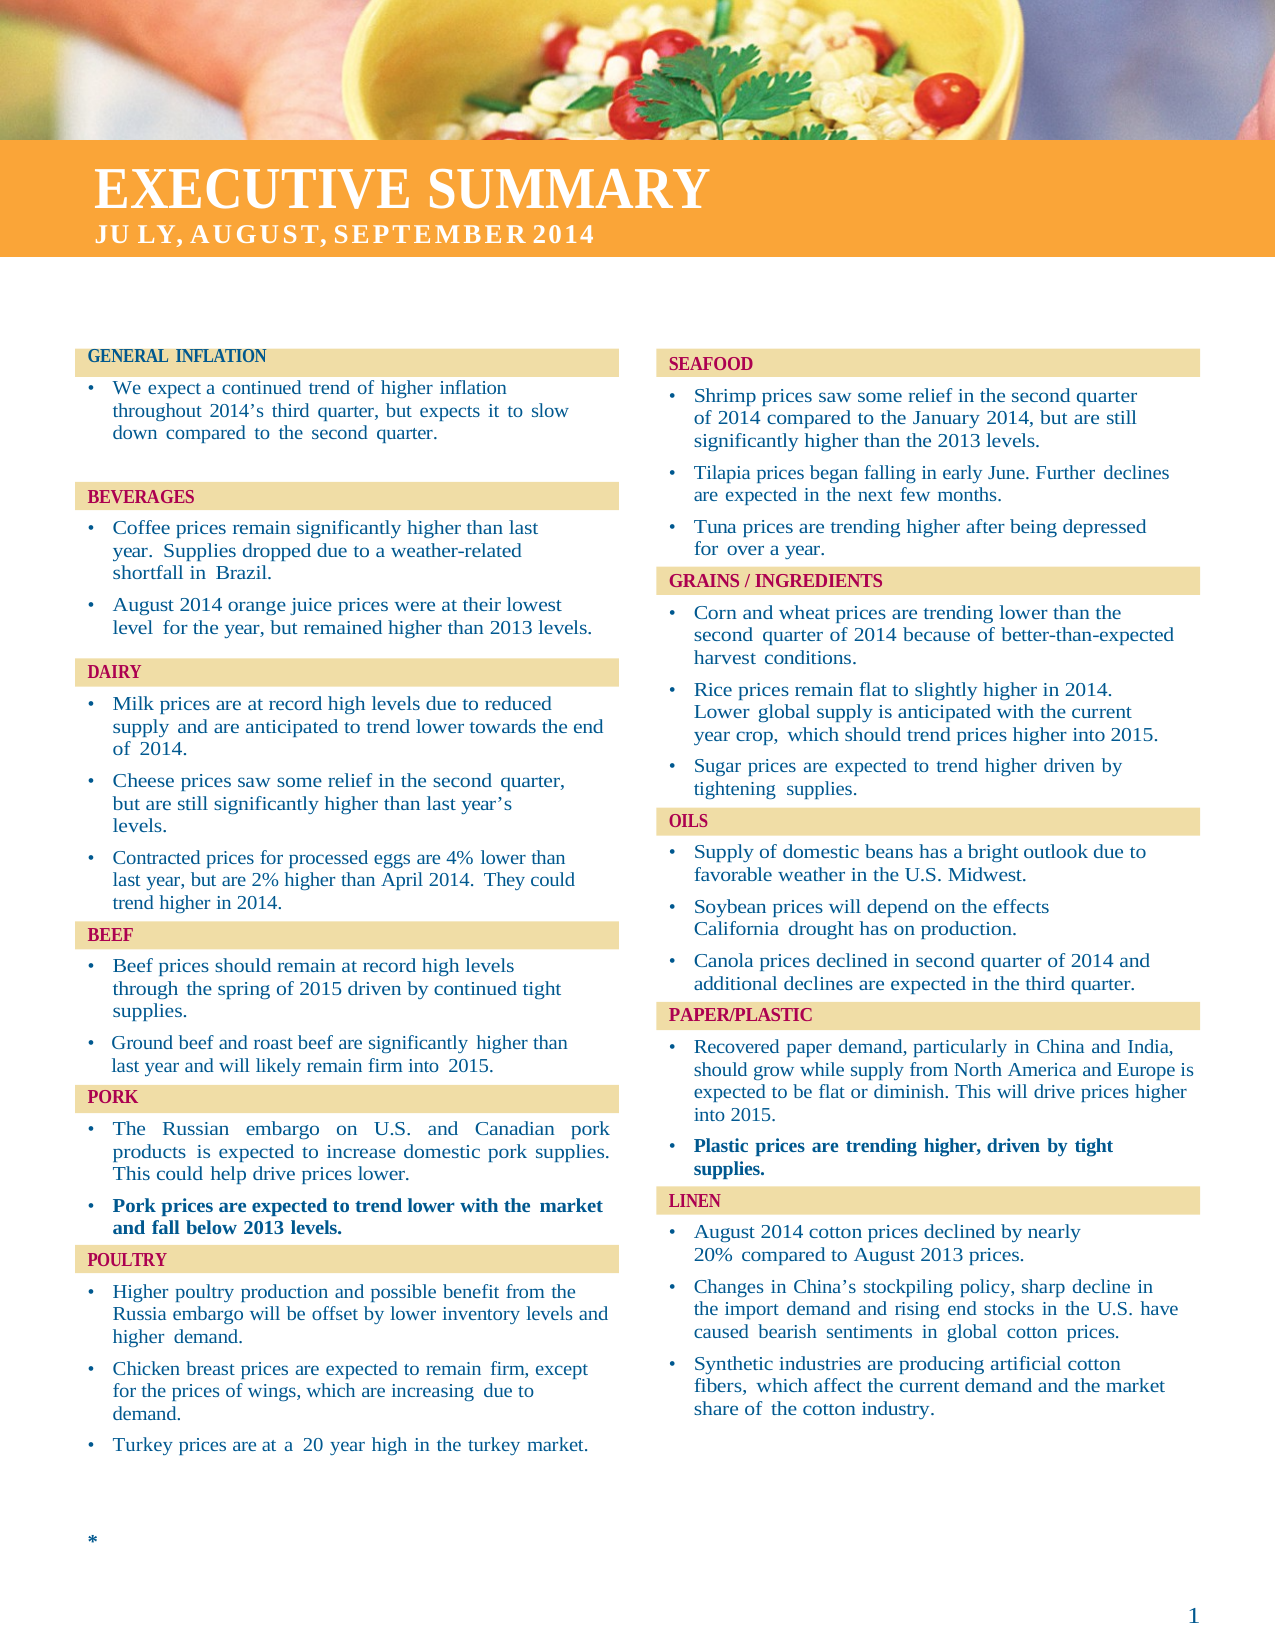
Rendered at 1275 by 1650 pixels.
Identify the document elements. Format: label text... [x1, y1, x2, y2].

subtitle Ground beef and roast beef are significantly higher than last year and will likely remain firm into 2015. [87, 1032, 576, 1077]
subtitle Tilapia prices began falling in early June. Further declines are expected in the next few months. [668, 461, 1198, 506]
list The Russian embargo on U.S. and Canadian pork products is expected to increase domestic pork supplies. This could help drive prices lower. [87, 1118, 610, 1185]
picture [0, 0, 1275, 140]
subtitle Pork prices are expected to trend lower with the market and fall below 2013 levels. [87, 1194, 606, 1239]
subtitle OILS [668, 809, 1174, 832]
list Shrimp prices saw some relief in the second quarter of 2014 compared to the January 2014, but are still significantly higher than the 2013 levels. [668, 384, 1137, 452]
text LINEN [668, 1189, 1174, 1211]
subtitle PAPER/PLASTIC [668, 1003, 1174, 1026]
list Recovered paper demand, particularly in China and India, should grow while supply from North America and Europe is expected to be flat or diminish. This will drive prices higher into 2015. [668, 1036, 1197, 1126]
list Higher poultry production and possible benefit from the Russia embargo will be offset by lower inventory levels and higher demand. [87, 1280, 610, 1348]
subtitle DAIRY [87, 660, 569, 683]
text BEEF [87, 922, 569, 945]
text JU LY, AUGUST, SEPTEMBER 2014 [94, 221, 1212, 249]
list Corn and wheat prices are trending lower than the second quarter of 2014 because of better-than-expected harvest conditions. [668, 601, 1184, 669]
list We expect a continued trend of higher inflation throughout 2014’s third quarter, but expects it to slow down compared to the second quarter. [87, 377, 569, 444]
list Synthetic industries are producing artificial cotton fibers, which affect the current demand and the market share of the cotton industry. [668, 1352, 1178, 1419]
text SEAFOOD [668, 352, 1174, 375]
list Canola prices declined in second quarter of 2014 and additional declines are expected in the third quarter. [668, 949, 1152, 994]
list Cheese prices saw some relief in the second quarter, but are still significantly higher than last year’s levels. [87, 769, 574, 837]
list Rice prices remain flat to slightly higher in 2014. Lower global supply is anticipated with the current year crop, which should trend prices higher into 2015. [668, 678, 1161, 746]
text POULTRY [87, 1248, 569, 1271]
list Changes in China’s stockpiling policy, sharp decline in the import demand and rising end stocks in the U.S. have caused bearish sentiments in global cotton prices. [668, 1275, 1181, 1343]
text 1 [658, 1602, 1200, 1628]
subtitle * [87, 1530, 569, 1553]
list August 2014 cotton prices declined by nearly 20% compared to August 2013 prices. [668, 1221, 1119, 1266]
list Tuna prices are trending higher after being depressed for over a year. [668, 515, 1174, 560]
subtitle Contracted prices for processed eggs are 4% lower than last year, but are 2% higher than April 2014. They could trend higher in 2014. [87, 846, 594, 914]
text BEVERAGES [87, 484, 569, 507]
list Beef prices should remain at record high levels through the spring of 2015 driven by continued tight supplies. [87, 955, 580, 1022]
subtitle Chicken breast prices are expected to remain firm, except for the prices of wings, which are increasing due to demand. [87, 1357, 605, 1425]
list Milk prices are at record high levels due to reduced supply and are anticipated to trend lower towards the end of 2014. [87, 693, 606, 760]
text EXECUTIVE SUMMARY [94, 156, 1212, 221]
list Supply of domestic beans has a bright outlook due to favorable weather in the U.S. Midwest. [668, 841, 1147, 886]
list Turkey prices are at a 20 year high in the turkey market. [87, 1434, 608, 1456]
text PORK [87, 1085, 569, 1108]
list August 2014 orange juice prices were at their lowest level for the year, but remained higher than 2013 levels. [87, 594, 603, 639]
subtitle GRAINS / INGREDIENTS [668, 569, 1174, 592]
list Sugar prices are expected to trend higher driven by tightening supplies. [668, 755, 1124, 800]
list Soybean prices will depend on the effects California drought has on production. [668, 895, 1133, 940]
subtitle Plastic prices are trending higher, driven by tight supplies. [668, 1135, 1187, 1180]
list Coffee prices remain significantly higher than last year. Supplies dropped due to a weather-related shortfall in Brazil. [87, 517, 575, 584]
subtitle GENERAL INFLATION [87, 344, 569, 367]
